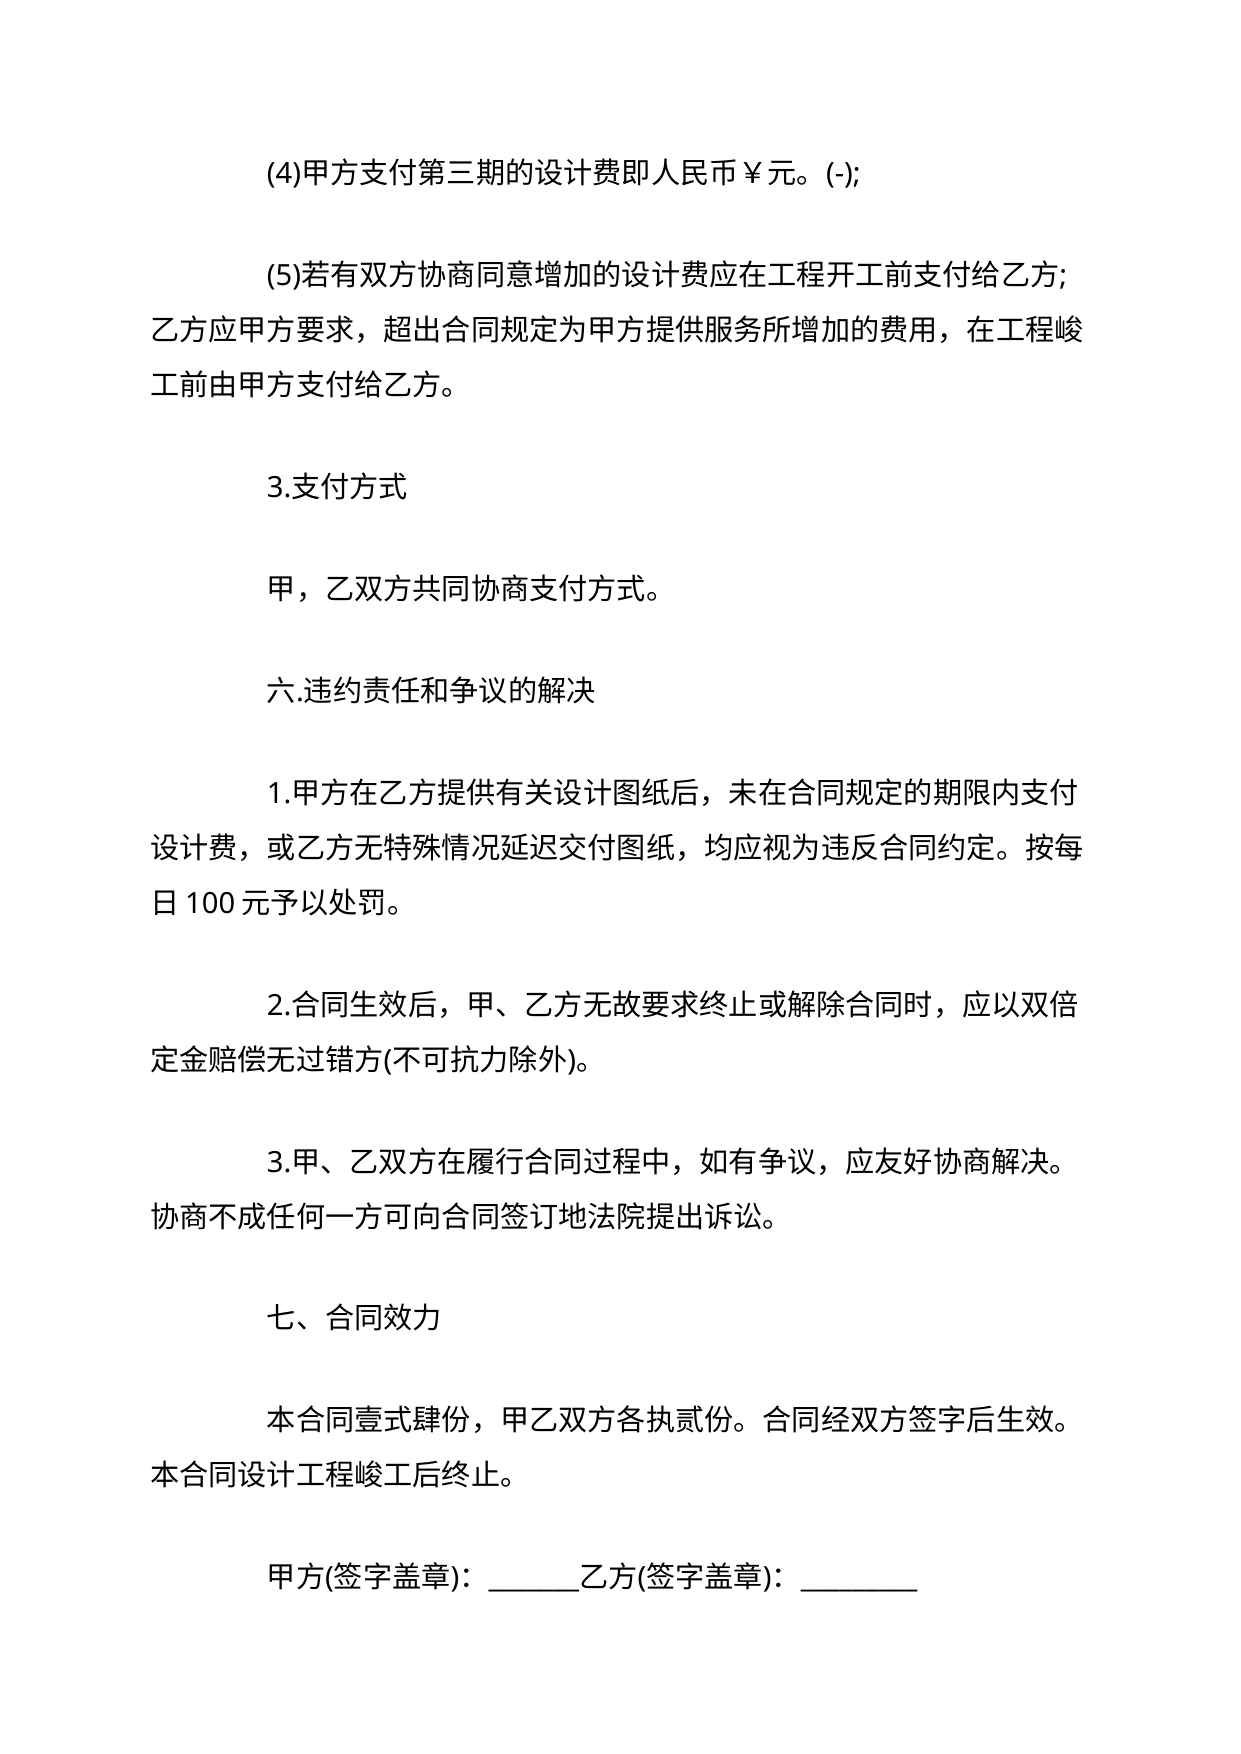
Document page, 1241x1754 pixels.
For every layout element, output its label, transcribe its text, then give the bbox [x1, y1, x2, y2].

text 本合同壹式肆份，甲乙双方各执贰份。合同经双方签字后生效。本合同设计工程峻工后终止。 [150, 1397, 1090, 1494]
text 六.违约责任和争议的解决 [150, 667, 1090, 710]
text (4)甲方支付第三期的设计费即人民币￥元。(-); [150, 150, 1090, 192]
text 甲，乙双方共同协商支付方式。 [150, 566, 1090, 608]
text 3.支付方式 [150, 464, 1090, 506]
text 七、合同效力 [150, 1295, 1090, 1337]
text 3.甲、乙双方在履行合同过程中，如有争议，应友好协商解决。协商不成任何一方可向合同签订地法院提出诉讼。 [150, 1138, 1090, 1236]
text (5)若有双方协商同意增加的设计费应在工程开工前支付给乙方;乙方应甲方要求，超出合同规定为甲方提供服务所增加的费用，在工程峻工前由甲方支付给乙方。 [150, 252, 1090, 404]
text 2.合同生效后，甲、乙方无故要求终止或解除合同时，应以双倍定金赔偿无过错方(不可抗力除外)。 [150, 981, 1090, 1079]
text 1.甲方在乙方提供有关设计图纸后，未在合同规定的期限内支付设计费，或乙方无特殊情况延迟交付图纸，均应视为违反合同约定。按每日100元予以处罚。 [150, 769, 1090, 922]
text 甲方(签字盖章)：_______乙方(签字盖章)：_________ [150, 1553, 1090, 1596]
